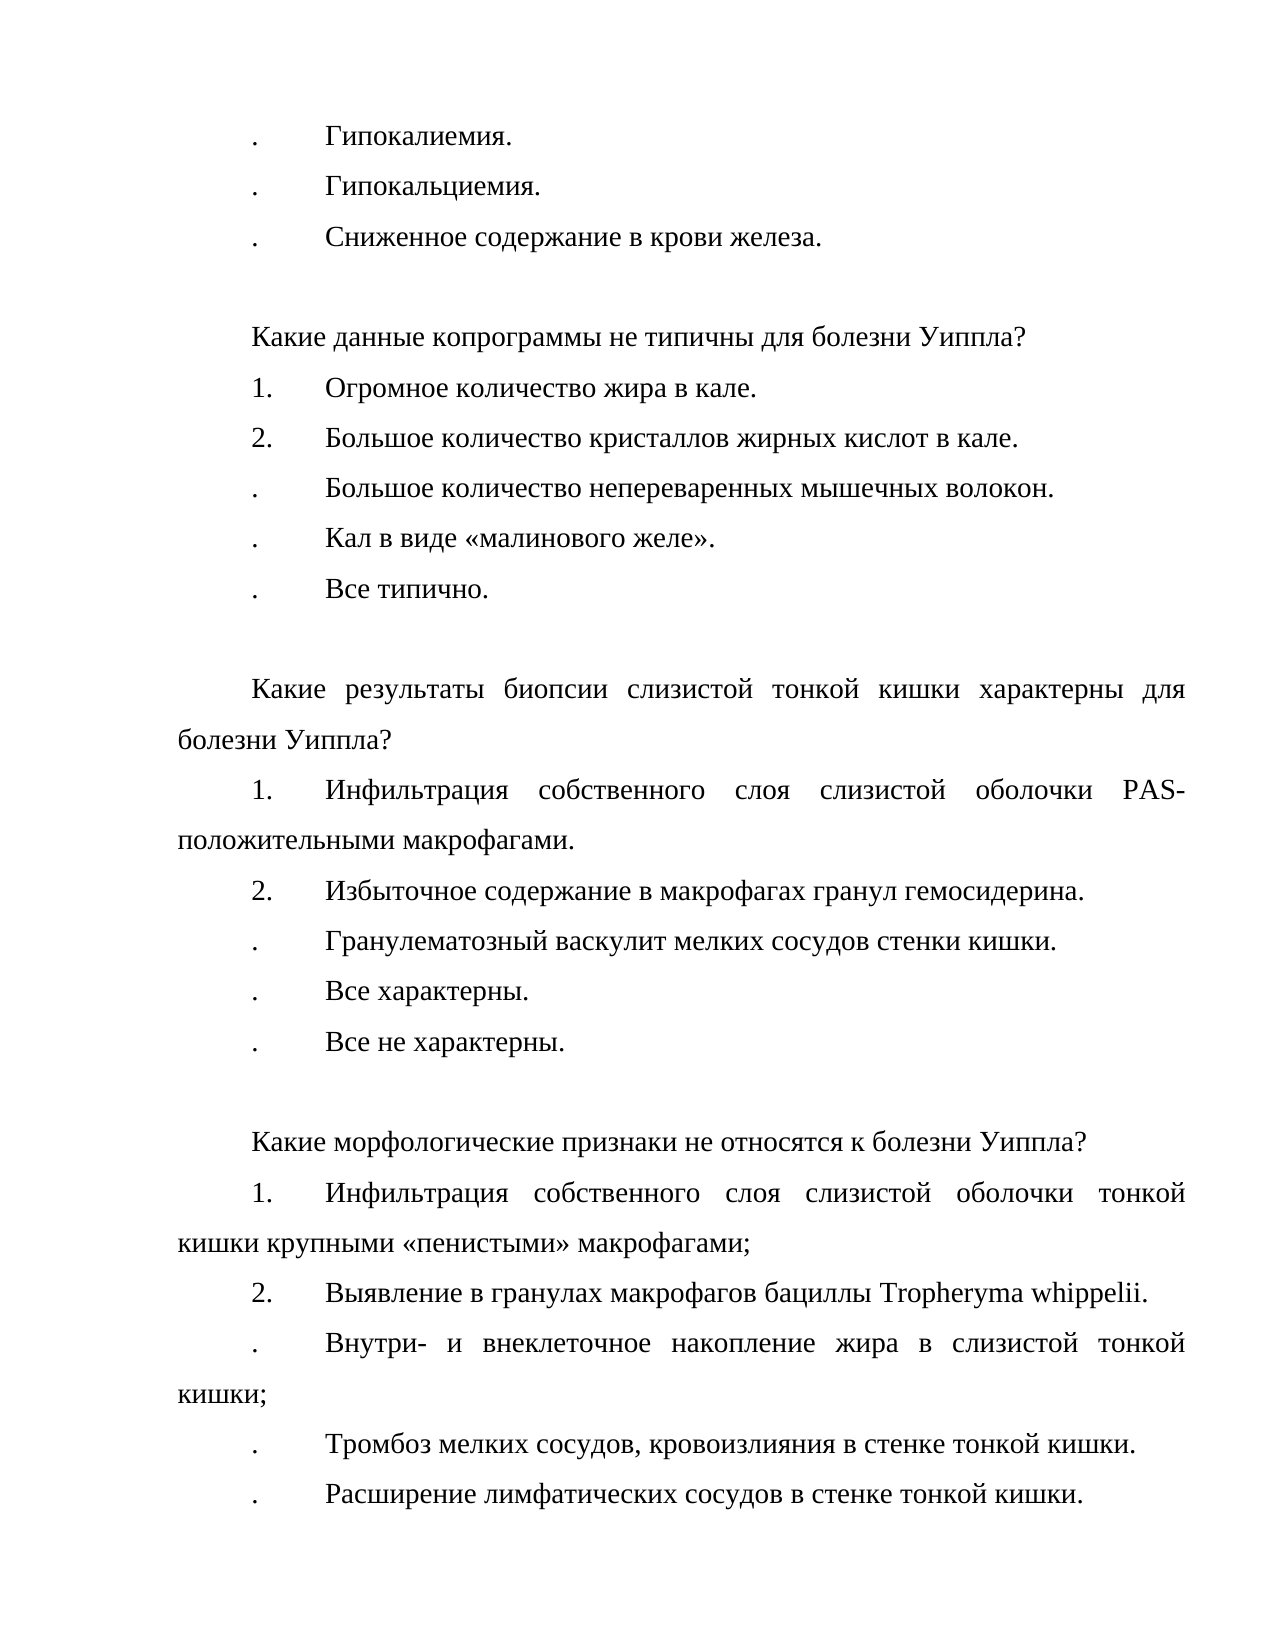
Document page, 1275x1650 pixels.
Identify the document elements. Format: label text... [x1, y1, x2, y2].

text . Все характерны. [177, 973, 1186, 1007]
text 2. Большое количество кристаллов жирных кислот в кале. [177, 420, 1186, 453]
text . Расширение лимфатических сосудов в стенке тонкой кишки. [177, 1477, 1186, 1510]
text Какие данные копрограммы не типичны для болезни Уиппла? [177, 319, 1186, 353]
text . Все не характерны. [177, 1024, 1186, 1057]
text . Внутри- и внеклеточное накопление жира в слизистой тонкой кишки; [177, 1326, 1186, 1409]
text . Гипокалиемия. [177, 118, 1186, 152]
text Какие результаты биопсии слизистой тонкой кишки характерны для болезни Уиппла? [177, 672, 1186, 755]
text . Сниженное содержание в крови железа. [177, 219, 1186, 252]
text 2. Избыточное содержание в макрофагах гранул гемосидерина. [177, 873, 1186, 906]
text . Тромбоз мелких сосудов, кровоизлияния в стенке тонкой кишки. [177, 1426, 1186, 1460]
text 2. Выявление в гранулах макрофагов бациллы Tropheryma whippelii. [177, 1275, 1186, 1309]
text . Большое количество непереваренных мышечных волокон. [177, 470, 1186, 504]
text Какие морфологические признаки не относятся к болезни Уиппла? [177, 1124, 1186, 1158]
text 1. Инфильтрация собственного слоя слизистой оболочки тонкой кишки крупными «пенистыми» макрофагами; [177, 1175, 1186, 1258]
text . Кал в виде «малинового желе». [177, 521, 1186, 554]
text . Гранулематозный васкулит мелких сосудов стенки кишки. [177, 923, 1186, 957]
text 1. Инфильтрация собственного слоя слизистой оболочки PAS-положительными макрофагами. [177, 772, 1186, 856]
text . Гипокальциемия. [177, 168, 1186, 202]
text 1. Огромное количество жира в кале. [177, 370, 1186, 403]
text . Все типично. [177, 571, 1186, 604]
